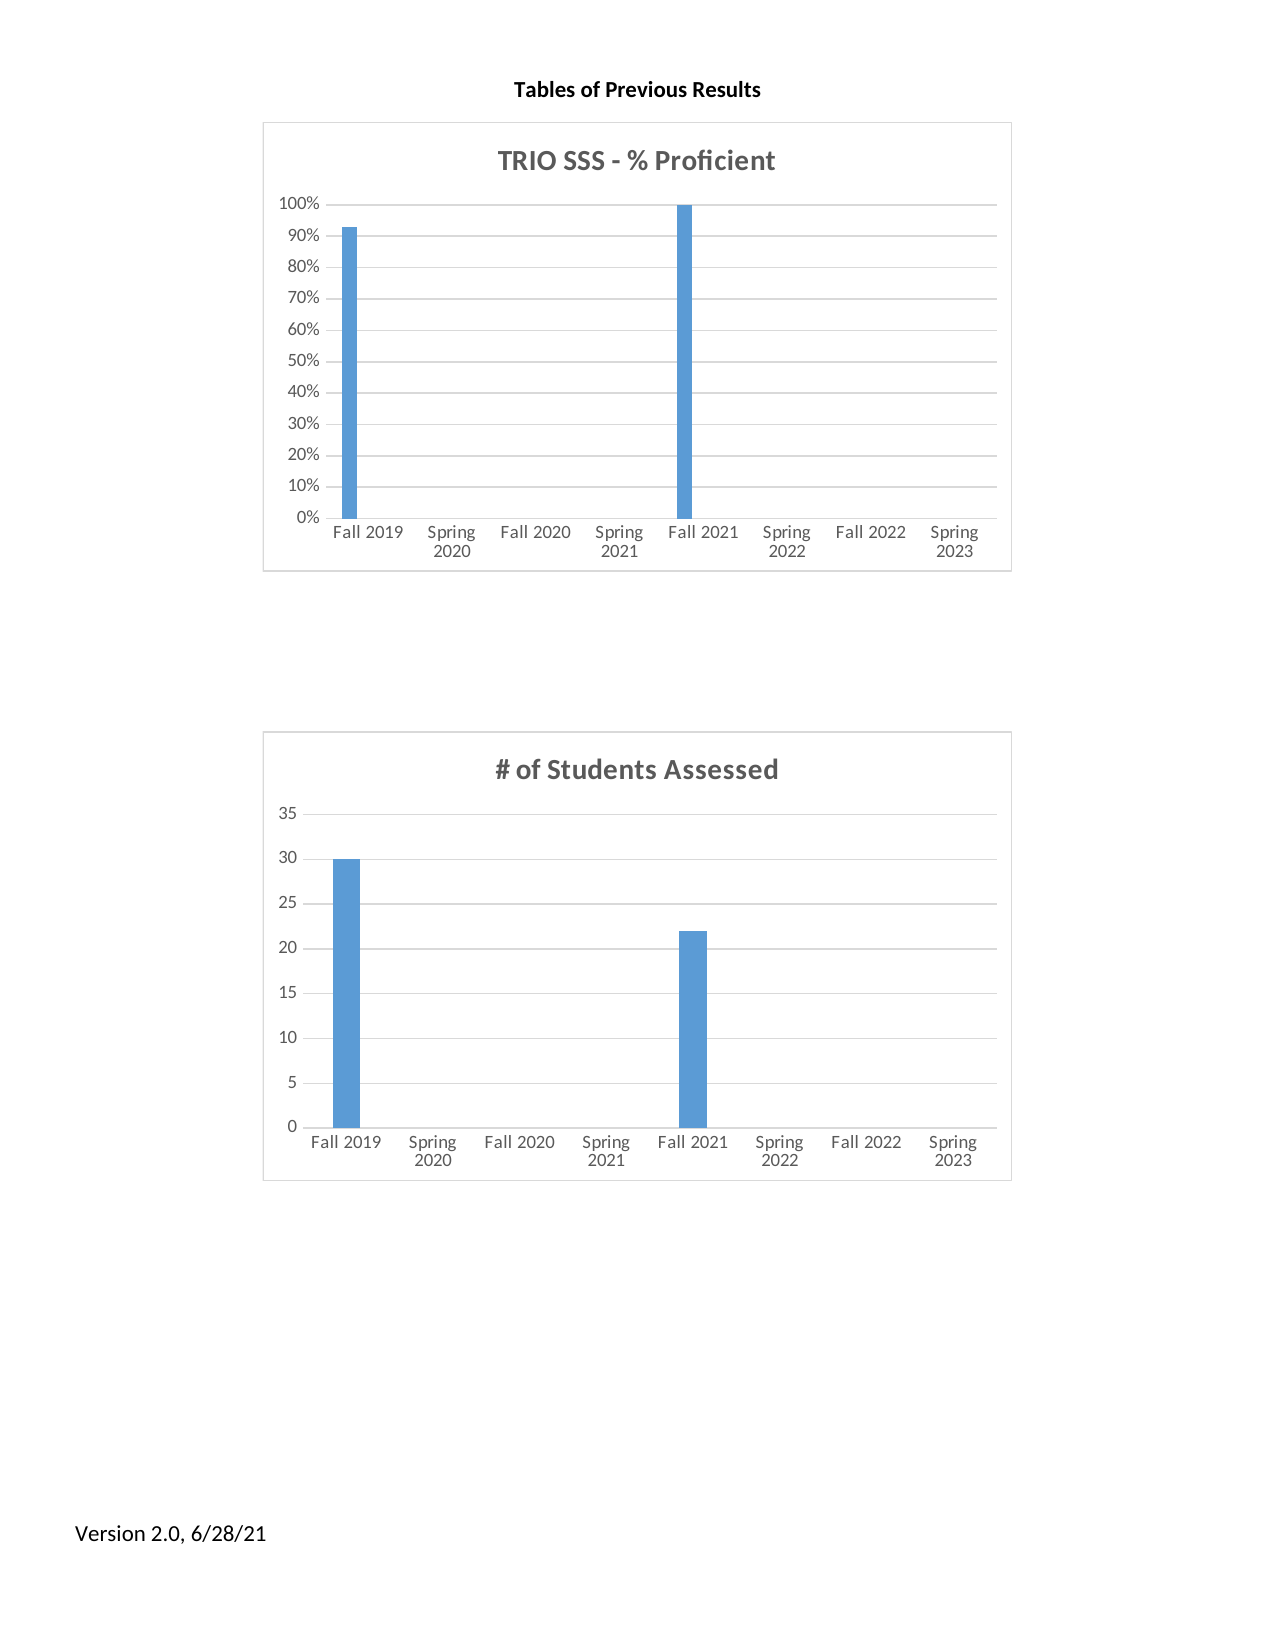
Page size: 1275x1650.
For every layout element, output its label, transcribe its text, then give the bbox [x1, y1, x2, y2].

text Tables of Previous Results [75, 75, 1200, 103]
